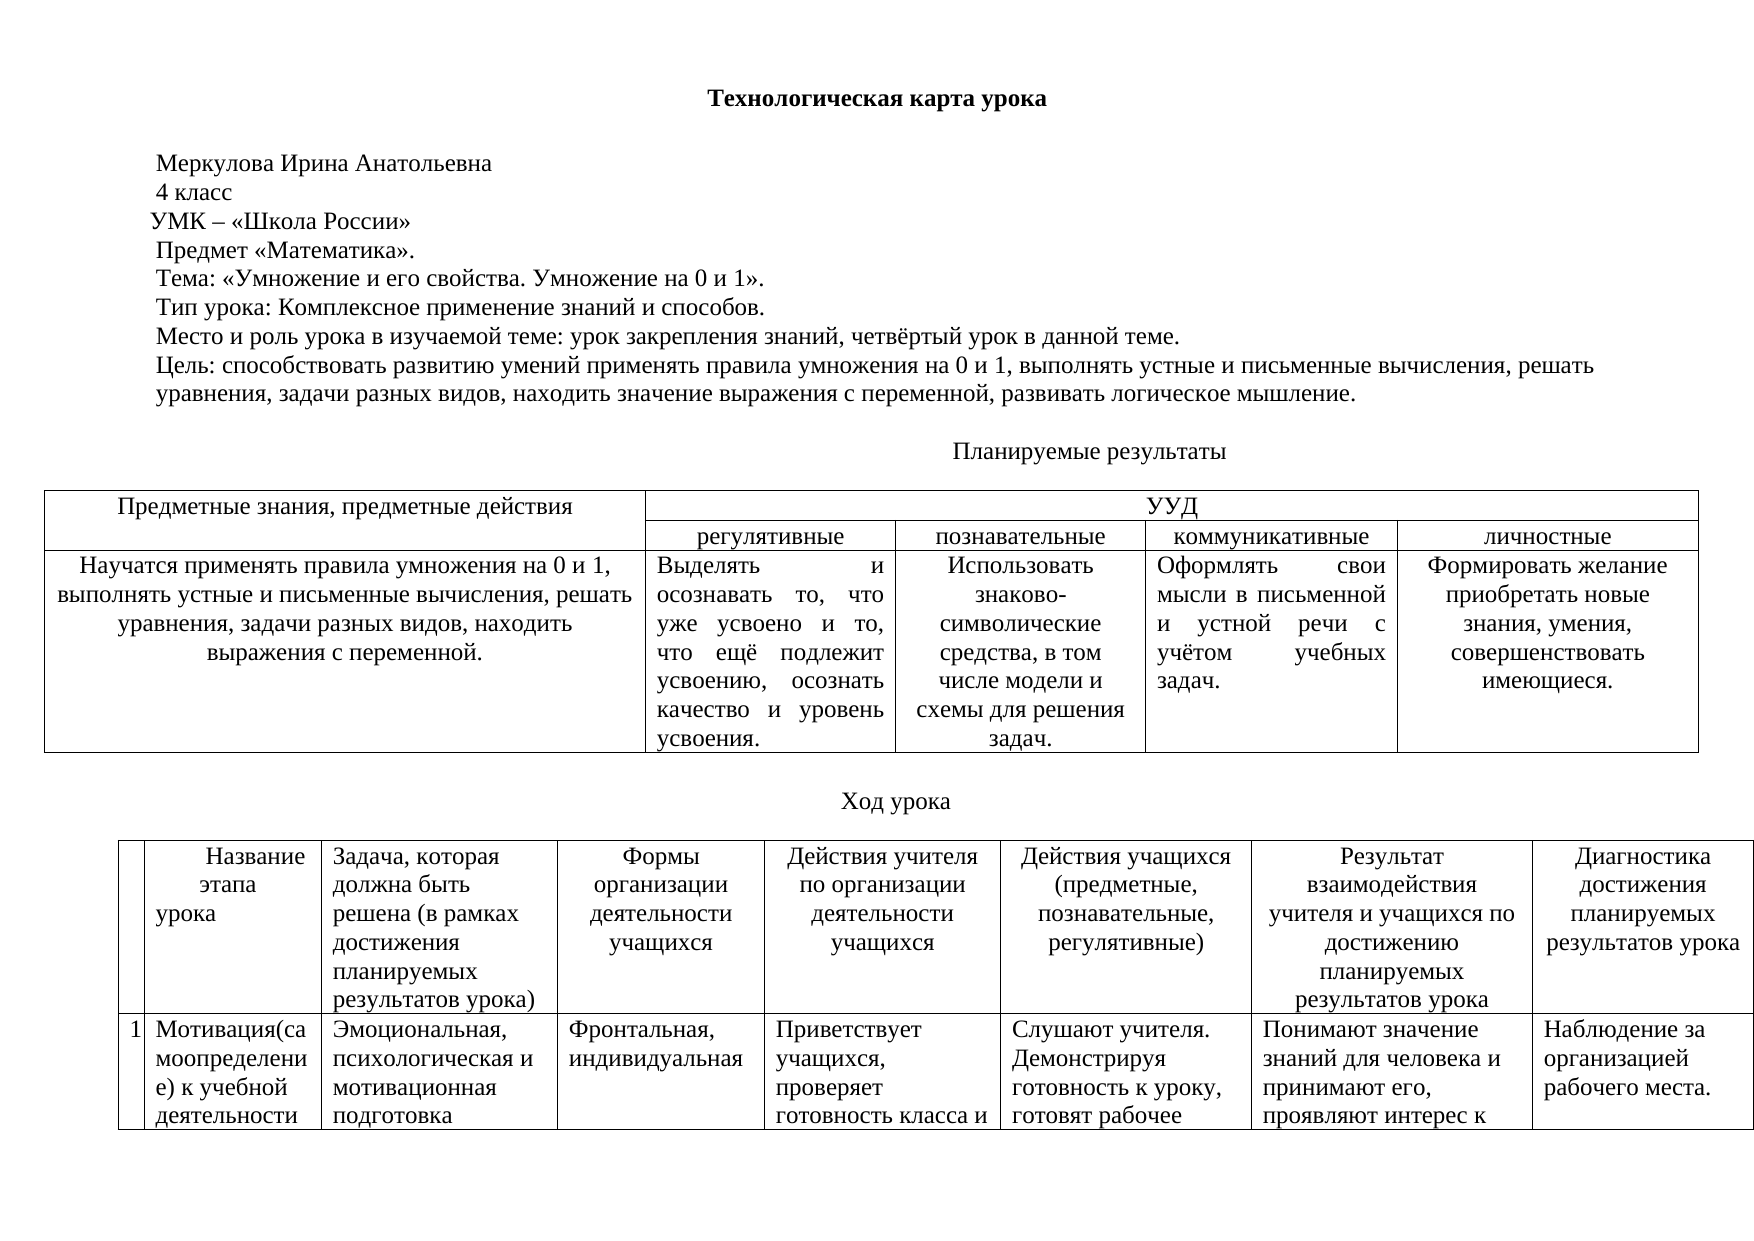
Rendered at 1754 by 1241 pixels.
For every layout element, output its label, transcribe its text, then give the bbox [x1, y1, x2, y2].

table_cell 1 [119, 1014, 144, 1129]
table_header Действия учащихся (предметные, познавательные, регулятивные) [1001, 841, 1251, 1013]
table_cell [558, 1014, 764, 1129]
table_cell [1001, 1014, 1251, 1129]
table_header Диагностика достижения планируемых результатов урока [1533, 841, 1753, 1013]
table_cell личностные [1398, 521, 1698, 549]
text УМК – «Школа России» [118, 206, 1636, 235]
table_header Формы организации деятельности учащихся [558, 841, 764, 1013]
table_cell коммуникативные [1146, 521, 1397, 549]
list Предмет «Математика». [156, 235, 1636, 263]
table_header Результат взаимодействия учителя и учащихся по достижению планируемых результатов урока [1252, 841, 1532, 1013]
table_header Название этапа урока [145, 841, 321, 1013]
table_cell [1252, 1014, 1532, 1129]
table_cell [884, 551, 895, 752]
table_header Предметные знания, предметные действия [45, 491, 645, 549]
list Тема: «Умножение и его свойства. Умножение на 0 и 1». [156, 263, 1636, 292]
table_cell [1533, 1014, 1753, 1129]
table_cell Формировать желание приобретать новые знания, умения, совершенствовать имеющиеся. [1398, 551, 1698, 752]
table_cell регулятивные [646, 521, 895, 549]
table_cell познавательные [896, 521, 1145, 549]
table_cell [765, 1014, 1000, 1129]
list Цель: способствовать развитию умений применять правила умножения на 0 и 1, выполнять устные и письменные вычисления, решать уравнения, задачи разных видов, находить значение выражения с переменной, развивать логическое мышление. [156, 350, 1636, 407]
table_header УУД [646, 491, 1698, 520]
text Технологическая карта урока [118, 83, 1636, 112]
table_header [119, 841, 144, 1013]
table_header Задача, которая должна быть решена (в рамках достижения планируемых результатов урока) [322, 841, 557, 1013]
list Ход урока [156, 786, 1636, 814]
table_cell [322, 1014, 557, 1129]
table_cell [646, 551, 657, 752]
list Тип урока: Комплексное применение знаний и способов. [156, 292, 1636, 321]
table_cell Оформлять свои мысли в письменной и устной речи с учётом учебных задач. [1146, 551, 1397, 752]
table_cell Научатся применять правила умножения на 0 и 1, выполнять устные и письменные вычисления, решать уравнения, задачи разных видов, находить выражения с переменной. [45, 551, 645, 752]
table_header Действия учителя по организации деятельности учащихся [765, 841, 1000, 1013]
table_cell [145, 1014, 321, 1129]
list Место и роль урока в изучаемой теме: урок закрепления знаний, четвёртый урок в данной теме. [156, 321, 1636, 350]
list Планируемые результаты [156, 436, 1636, 465]
text Меркулова Ирина Анатольевна [118, 148, 1636, 177]
list 4 класс [156, 177, 1636, 206]
table_cell Использовать знаково-символические средства, в том числе модели и схемы для решения задач. [896, 551, 1145, 752]
